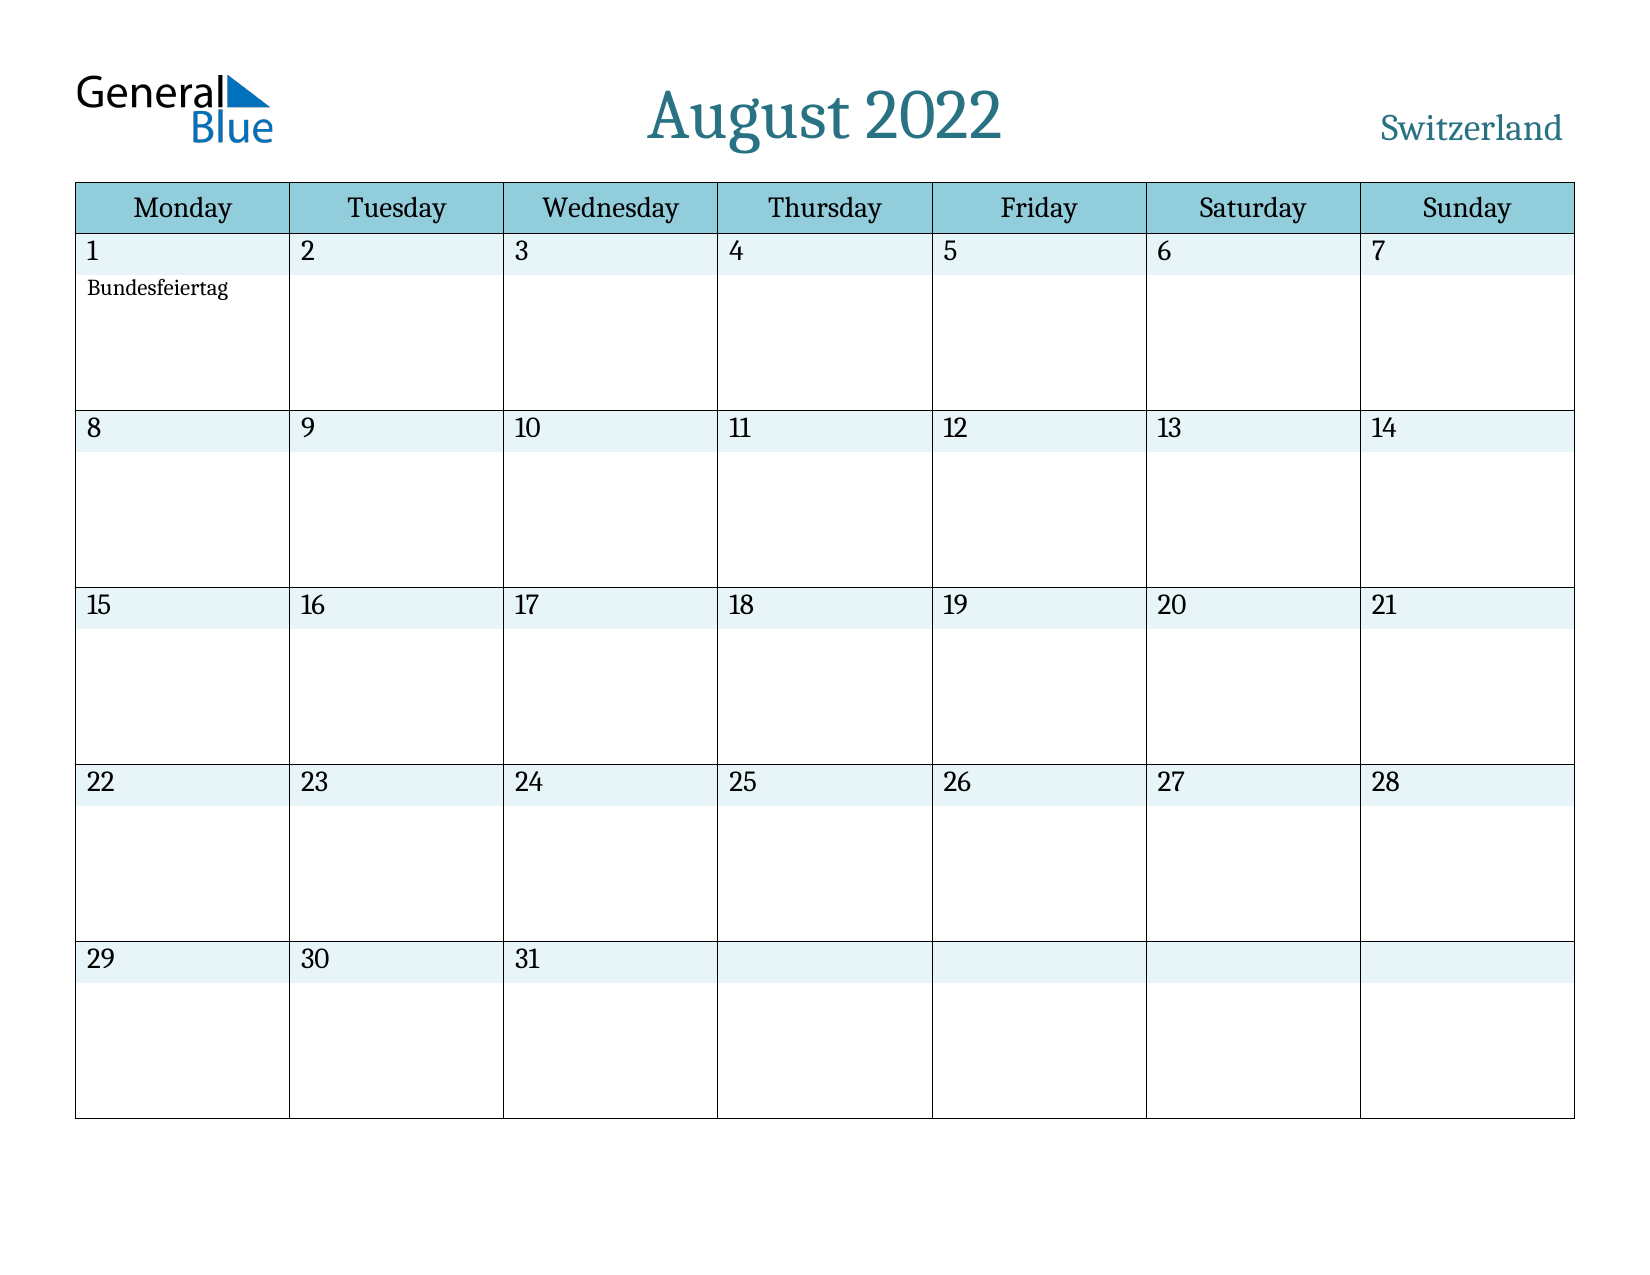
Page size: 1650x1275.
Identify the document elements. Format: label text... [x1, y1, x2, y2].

table_cell Bundesfeiertag [76, 275, 289, 410]
table_cell [718, 452, 932, 587]
table_cell [1147, 275, 1360, 410]
table_cell Saturday [1147, 183, 1360, 233]
table_cell [718, 629, 932, 764]
table_cell [1361, 983, 1574, 1118]
table_cell Wednesday [504, 183, 717, 233]
table_cell [933, 629, 1146, 764]
table_cell [290, 275, 503, 410]
table_cell 20 [1147, 588, 1360, 629]
table_cell [76, 452, 289, 587]
table_cell [1147, 452, 1360, 587]
table_cell 8 [76, 411, 289, 452]
table_cell 4 [718, 234, 932, 275]
table_cell [718, 275, 932, 410]
table_cell Friday [933, 183, 1146, 233]
table_cell [718, 983, 932, 1118]
table_cell [290, 806, 503, 941]
table_cell [1361, 629, 1574, 764]
table_cell 12 [933, 411, 1146, 452]
table_cell [933, 806, 1146, 941]
table_cell Tuesday [290, 183, 503, 233]
table_cell 18 [718, 588, 932, 629]
table_cell [76, 806, 289, 941]
table_cell [76, 983, 289, 1118]
table_cell [1147, 629, 1360, 764]
table_cell [1361, 452, 1574, 587]
table_cell 10 [504, 411, 717, 452]
table_cell [504, 983, 717, 1118]
table_cell [933, 983, 1146, 1118]
table_cell [1147, 983, 1360, 1118]
table_header [76, 75, 503, 182]
table_cell [1361, 806, 1574, 941]
table_cell 24 [504, 765, 717, 806]
table_cell [718, 942, 932, 983]
table_cell [933, 452, 1146, 587]
table_cell [933, 942, 1146, 983]
table_cell [1361, 942, 1574, 983]
table_cell [1147, 806, 1360, 941]
table_cell [1147, 942, 1360, 983]
table_cell 29 [76, 942, 289, 983]
table_cell [504, 275, 717, 410]
table_cell 27 [1147, 765, 1360, 806]
table_cell 15 [76, 588, 289, 629]
table_cell 9 [290, 411, 503, 452]
table_cell 13 [1147, 411, 1360, 452]
table_cell 5 [933, 234, 1146, 275]
picture [77, 75, 273, 143]
table_cell 7 [1361, 234, 1574, 275]
table_cell 31 [504, 942, 717, 983]
table_cell [718, 806, 932, 941]
table_cell 23 [290, 765, 503, 806]
table_cell 22 [76, 765, 289, 806]
table_cell Sunday [1361, 183, 1574, 233]
table_cell [504, 806, 717, 941]
table_cell [290, 629, 503, 764]
table_header Switzerland [1146, 75, 1574, 182]
table_cell 21 [1361, 588, 1574, 629]
table_cell [290, 452, 503, 587]
table_cell 16 [290, 588, 503, 629]
table_cell 17 [504, 588, 717, 629]
table_cell [290, 983, 503, 1118]
table_cell 14 [1361, 411, 1574, 452]
table_cell 3 [504, 234, 717, 275]
table_cell 26 [933, 765, 1146, 806]
table_cell [76, 629, 289, 764]
table_cell Thursday [718, 183, 932, 233]
table_cell [504, 629, 717, 764]
table_cell 2 [290, 234, 503, 275]
table_cell 1 [76, 234, 289, 275]
table_cell [504, 452, 717, 587]
table_cell 19 [933, 588, 1146, 629]
table_cell 6 [1147, 234, 1360, 275]
table_cell 30 [290, 942, 503, 983]
table_cell 11 [718, 411, 932, 452]
table_cell Monday [76, 183, 289, 233]
table_cell 28 [1361, 765, 1574, 806]
table_cell [933, 275, 1146, 410]
table_header August 2022 [504, 75, 1146, 182]
table_cell [1361, 275, 1574, 410]
table_cell 25 [718, 765, 932, 806]
